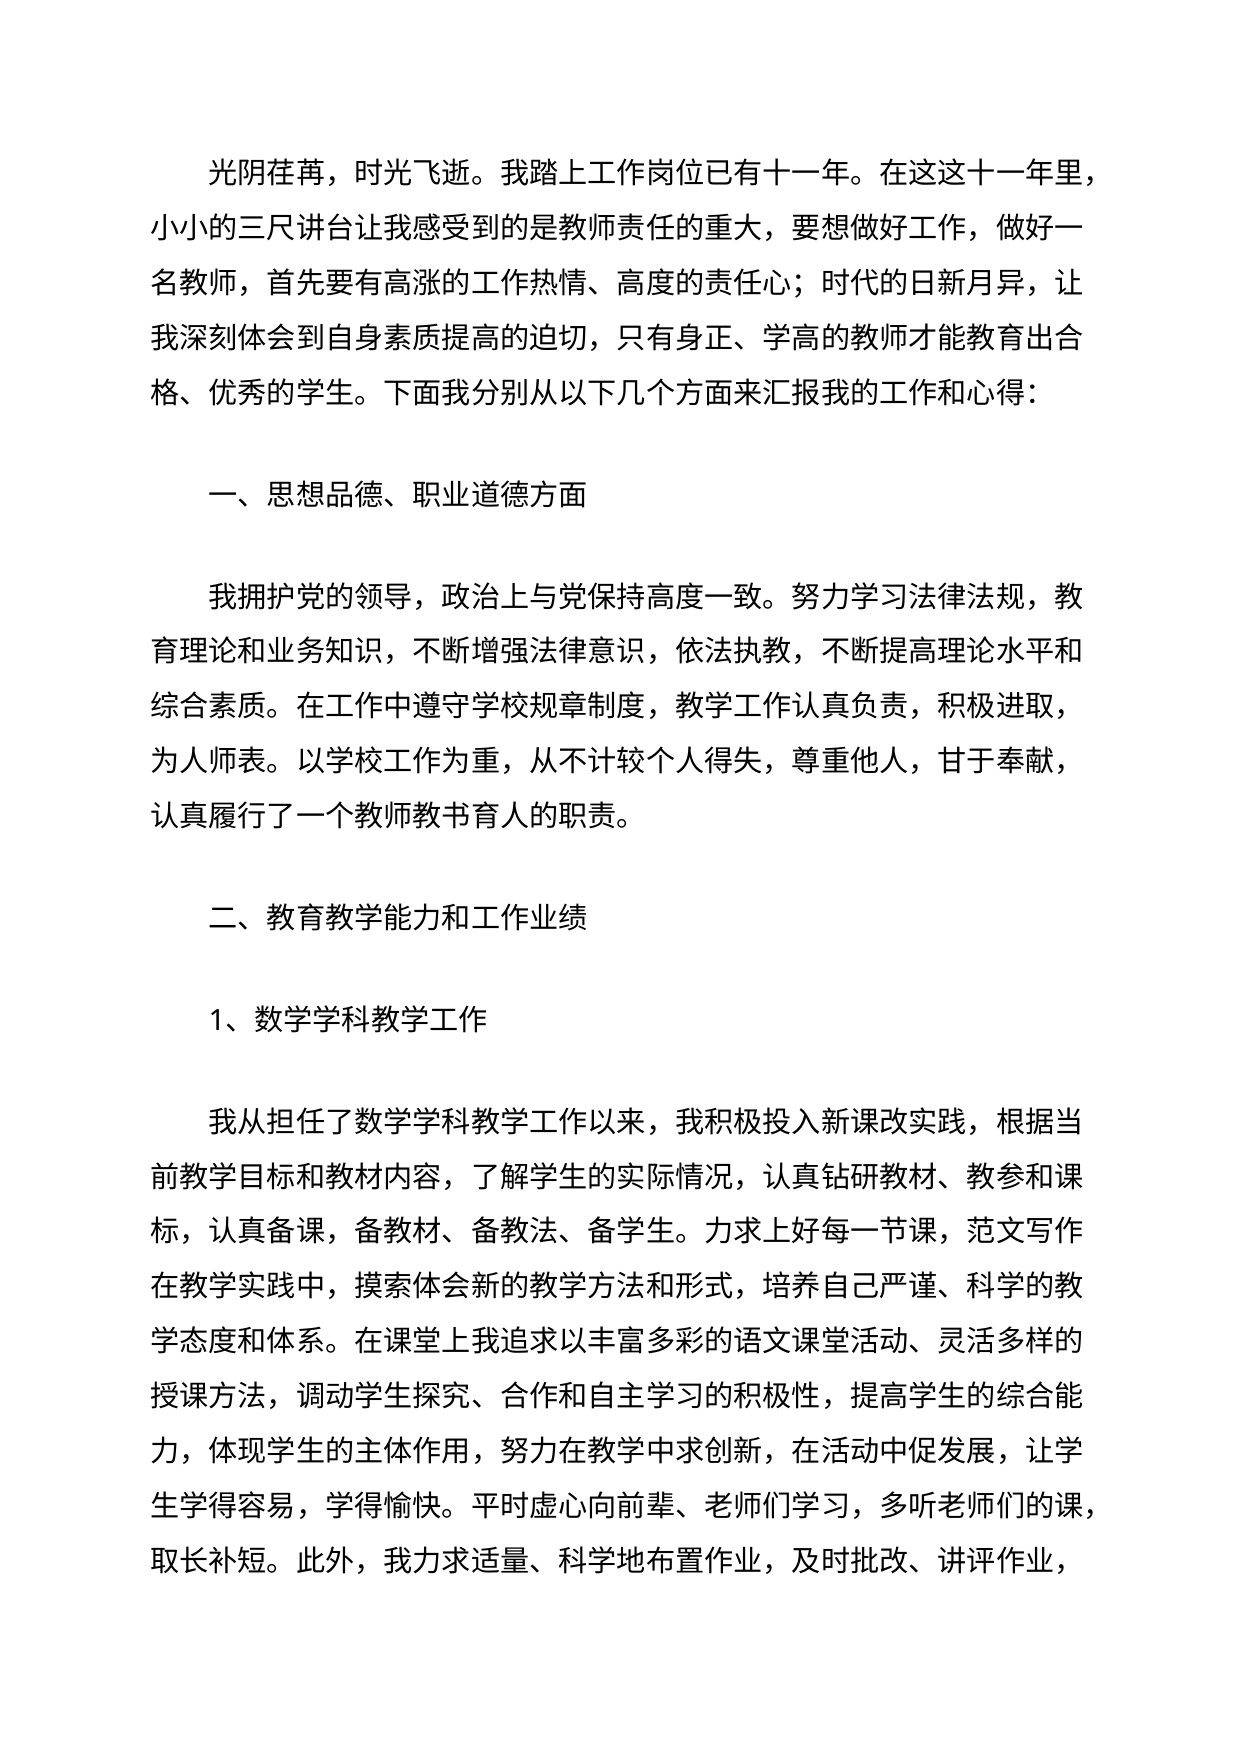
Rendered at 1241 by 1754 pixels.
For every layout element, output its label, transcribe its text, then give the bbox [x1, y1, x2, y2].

text 光阴荏苒，时光飞逝。我踏上工作岗位已有十一年。在这这十一年里，小小的三尺讲台让我感受到的是教师责任的重大，要想做好工作，做好一名教师，首先要有高涨的工作热情、高度的责任心；时代的日新月异，让我深刻体会到自身素质提高的迫切，只有身正、学高的教师才能教育出合格、优秀的学生。下面我分别从以下几个方面来汇报我的工作和心得： [150, 150, 1090, 412]
text 我拥护党的领导，政治上与党保持高度一致。努力学习法律法规，教育理论和业务知识，不断增强法律意识，依法执教，不断提高理论水平和综合素质。在工作中遵守学校规章制度，教学工作认真负责，积极进取，为人师表。以学校工作为重，从不计较个人得失，尊重他人，甘于奉献，认真履行了一个教师教书育人的职责。 [150, 573, 1090, 835]
text 1、数学学科教学工作 [150, 996, 1090, 1039]
text 一、思想品德、职业道德方面 [150, 471, 1090, 514]
text 二、教育教学能力和工作业绩 [150, 894, 1090, 937]
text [150, 1098, 1090, 1580]
